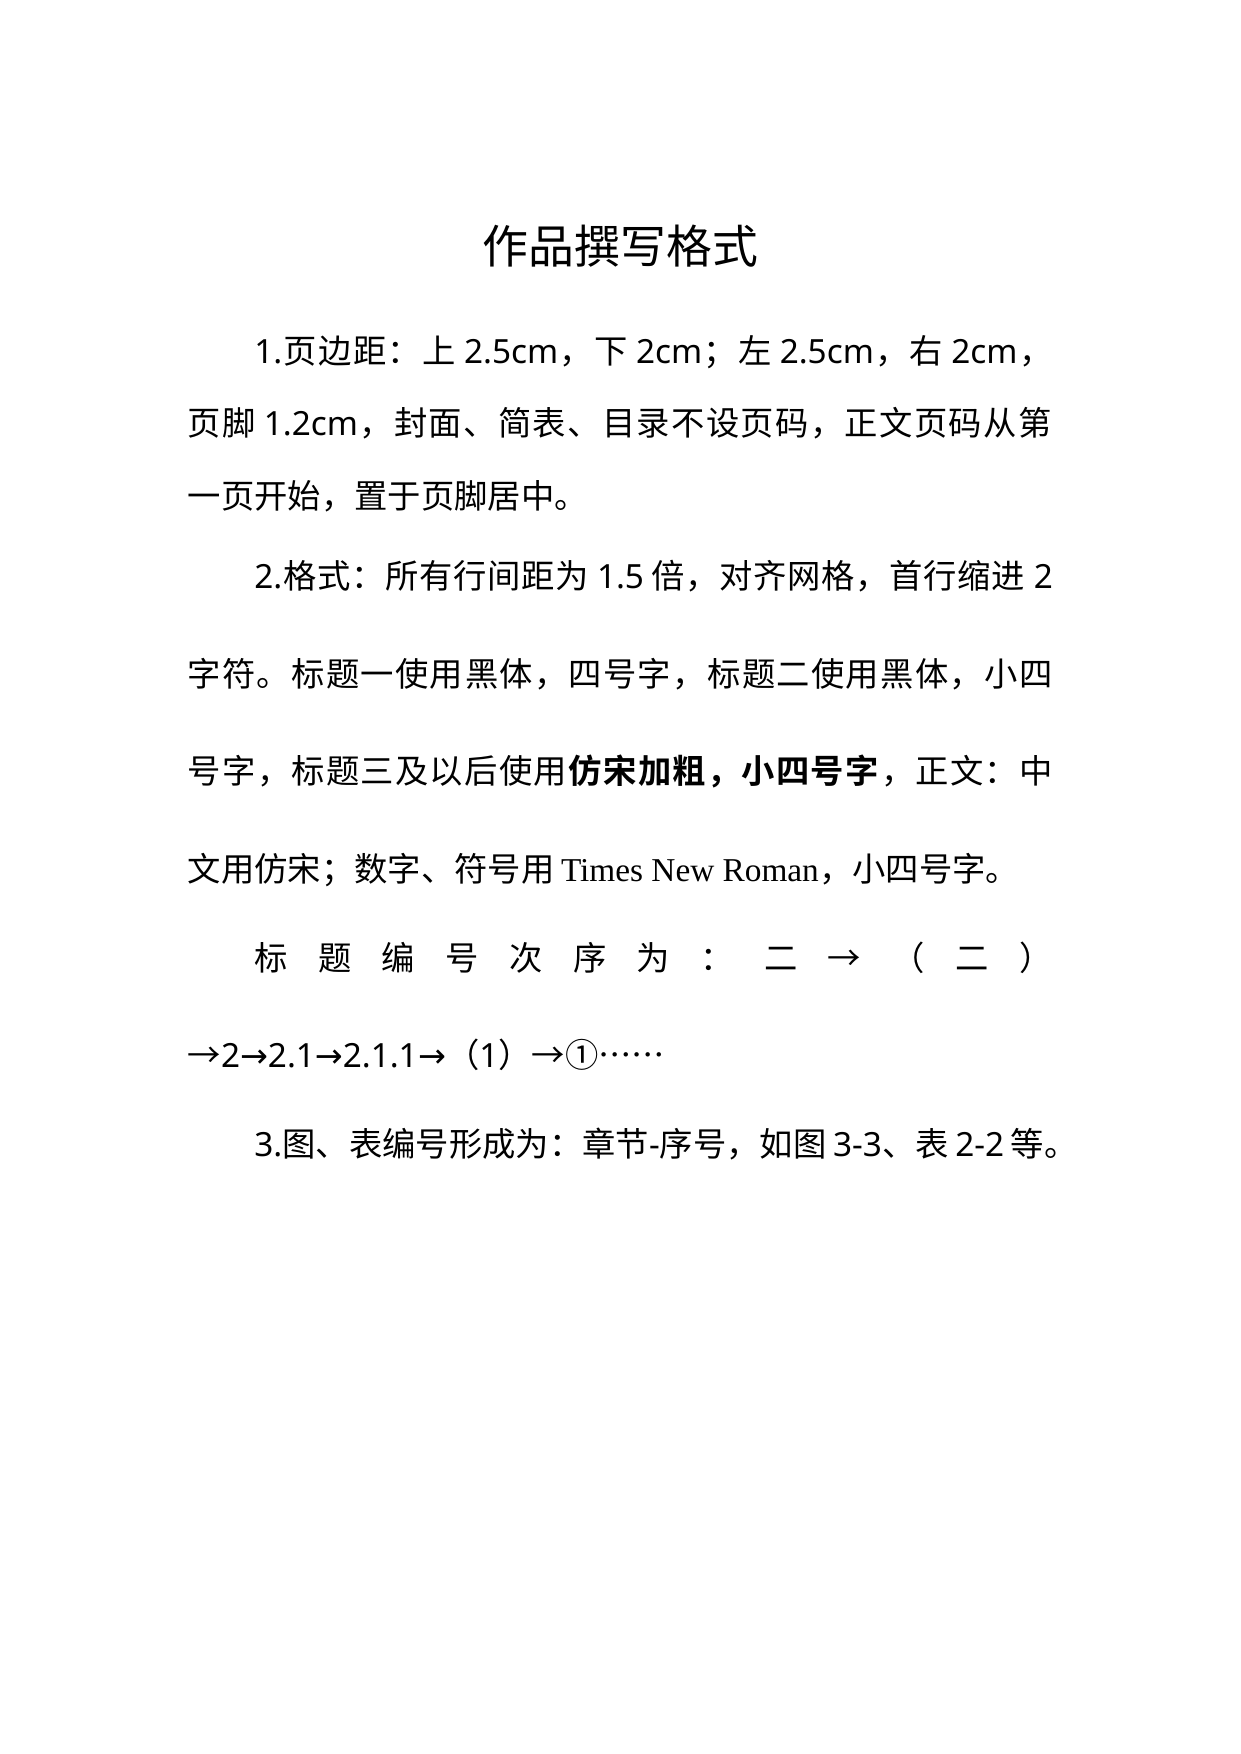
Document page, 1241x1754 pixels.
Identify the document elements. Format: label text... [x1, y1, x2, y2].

text 1.页边距：上2.5cm，下2cm；左2.5cm，右2cm，页脚1.2cm，封面、简表、目录不设页码，正文页码从第一页开始，置于页脚居中。 [187, 324, 1053, 518]
text 标题编号次序为：二→（二）→2→2.1→2.1.1→（1）→①…… [187, 923, 1053, 1086]
text 2.格式：所有行间距为1.5倍，对齐网格，首行缩进2字符。标题一使用黑体，四号字，标题二使用黑体，小四号字，标题三及以后使用仿宋加粗，小四号字，正文：中文用仿宋；数字、符号用Times New Roman，小四号字。 [187, 542, 1053, 899]
text 作品撰写格式 [187, 194, 1053, 292]
text 3.图、表编号形成为：章节-序号，如图3-3、表2-2等。 [187, 1110, 1053, 1175]
